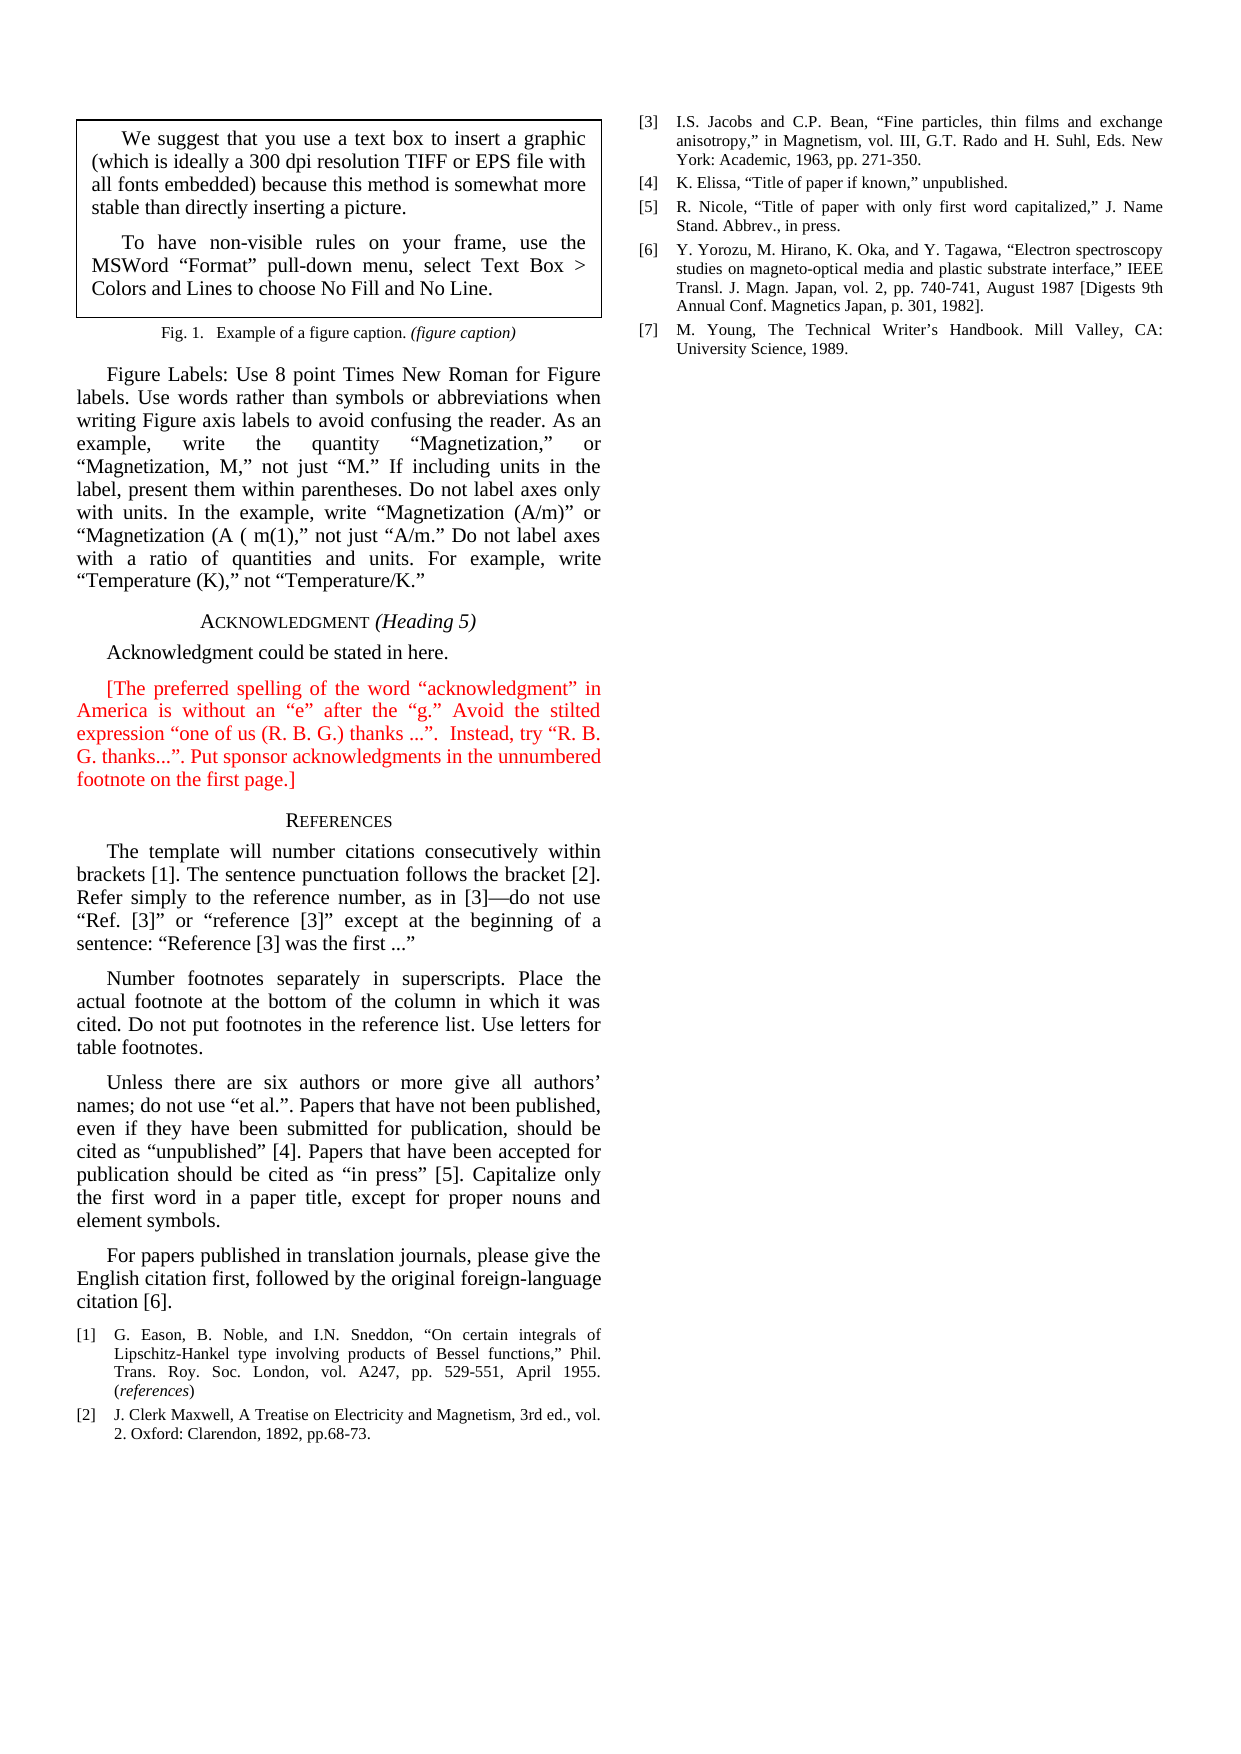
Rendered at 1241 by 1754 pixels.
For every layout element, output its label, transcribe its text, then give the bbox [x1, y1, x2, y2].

text Number footnotes separately in superscripts. Place the actual footnote at the bottom of the column in which it was cited. Do not put footnotes in the reference list. Use letters for table footnotes. [76, 967, 601, 1059]
text Figure Labels: Use 8 point Times New Roman for Figure labels. Use words rather than symbols or abbreviations when writing Figure axis labels to avoid confusing the reader. As an example, write the quantity “Magnetization,” or “Magnetization, M,” not just “M.” If including units in the label, present them within parentheses. Do not label axes only with units. In the example, write “Magnetization (A/m)” or “Magnetization (A ( m(1),” not just “A/m.” Do not label axes with a ratio of quantities and units. For example, write “Temperature (K),” not “Temperature/K.” [76, 363, 601, 592]
subtitle References [76, 808, 601, 832]
text Acknowledgment could be stated in here. [76, 641, 601, 664]
text Y. Yorozu, M. Hirano, K. Oka, and Y. Tagawa, “Electron spectroscopy studies on magneto-optical media and plastic substrate interface,” IEEE Transl. J. Magn. Japan, vol. 2, pp. 740-741, August 1987 [Digests 9th Annual Conf. Magnetics Japan, p. 301, 1982]. [639, 241, 1164, 316]
text G. Eason, B. Noble, and I.N. Sneddon, “On certain integrals of Lipschitz-Hankel type involving products of Bessel functions,” Phil. Trans. Roy. Soc. London, vol. A247, pp. 529-551, April 1955. (references) [76, 1325, 601, 1400]
text [The preferred spelling of the word “acknowledgment” in America is without an “e” after the “g.” Avoid the stilted expression “one of us (R. B. G.) thanks ...”. Instead, try “R. B. G. thanks...”. Put sponsor acknowledgments in the unnumbered footnote on the first page.] [76, 677, 601, 791]
text Example of a figure caption. (figure caption) [76, 318, 601, 342]
text J. Clerk Maxwell, A Treatise on Electricity and Magnetism, 3rd ed., vol. 2. Oxford: Clarendon, 1892, pp.68-73. [76, 1406, 601, 1443]
text For papers published in translation journals, please give the English citation first, followed by the original foreign-language citation [6]. [76, 1244, 601, 1313]
text M. Young, The Technical Writer’s Handbook. Mill Valley, CA: University Science, 1989. [639, 321, 1164, 358]
text K. Elissa, “Title of paper if known,” unpublished. [639, 174, 1164, 193]
text R. Nicole, “Title of paper with only first word capitalized,” J. Name Stand. Abbrev., in press. [639, 198, 1164, 235]
subtitle Acknowledgment (Heading 5) [76, 609, 601, 633]
text Unless there are six authors or more give all authors’ names; do not use “et al.”. Papers that have not been published, even if they have been submitted for publication, should be cited as “unpublished” [4]. Papers that have been accepted for publication should be cited as “in press” [5]. Capitalize only the first word in a paper title, except for proper nouns and element symbols. [76, 1071, 601, 1232]
text The template will number citations consecutively within brackets [1]. The sentence punctuation follows the bracket [2]. Refer simply to the reference number, as in [3]—do not use “Ref. [3]” or “reference [3]” except at the beginning of a sentence: “Reference [3] was the first ...” [76, 840, 601, 955]
text I.S. Jacobs and C.P. Bean, “Fine particles, thin films and exchange anisotropy,” in Magnetism, vol. III, G.T. Rado and H. Suhl, Eds. New York: Academic, 1963, pp. 271-350. [639, 112, 1164, 169]
